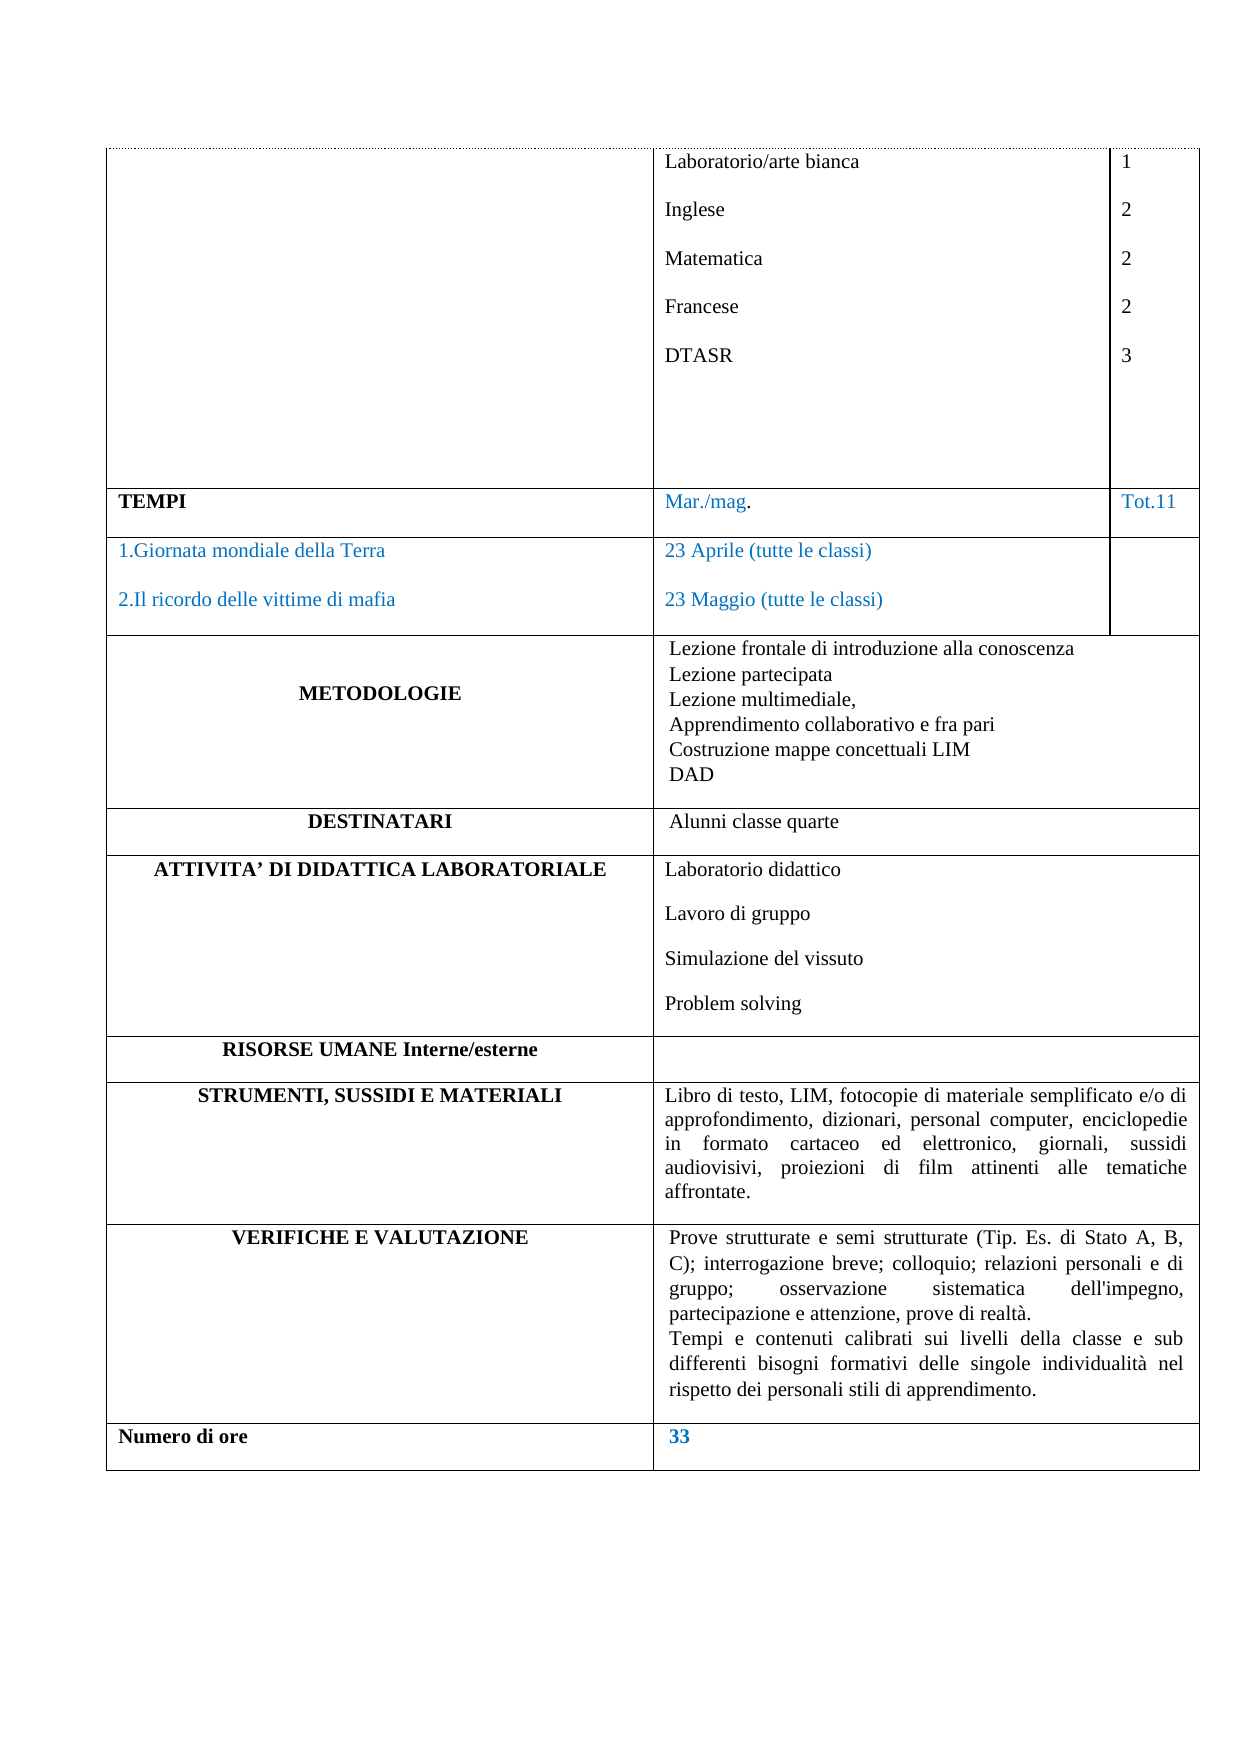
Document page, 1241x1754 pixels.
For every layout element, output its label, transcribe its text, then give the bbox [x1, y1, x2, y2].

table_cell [654, 148, 1109, 488]
table_cell Prove strutturate e semi strutturate (Tip. Es. di Stato A, B, C); interrogazione breve; colloquio; relazioni personali e di gruppo; osservazione sistematica dell'impegno, partecipazione e attenzione, prove di realtà. Tempi e contenuti calibrati sui livelli della classe e sub differenti bisogni formativi delle singole individualità nel rispetto dei personali stili di apprendimento. [654, 1225, 1199, 1422]
table_cell Libro di testo, LIM, fotocopie di materiale semplificato e/o di approfondimento, dizionari, personal computer, enciclopedie in formato cartaceo ed elettronico, giornali, sussidi audiovisivi, proiezioni di film attinenti alle tematiche affrontate. [654, 1083, 1199, 1224]
table_cell ATTIVITA’ DI DIDATTICA LABORATORIALE [107, 856, 653, 1036]
table_cell Alunni classe quarte [654, 809, 1199, 855]
table_cell Lezione frontale di introduzione alla conoscenza Lezione partecipata Lezione multimediale, Apprendimento collaborativo e fra pari Costruzione mappe concettuali LIM DAD [654, 636, 1199, 808]
table_cell VERIFICHE E VALUTAZIONE [107, 1225, 653, 1422]
table_cell Laboratorio didattico Lavoro di gruppo Simulazione del vissuto Problem solving [654, 856, 1199, 1036]
table_cell 1.Giornata mondiale della Terra 2.Il ricordo delle vittime di mafia [107, 538, 653, 635]
table_cell Mar./mag. [654, 489, 1109, 537]
table_cell 33 [654, 1424, 1199, 1469]
table_cell RISORSE UMANE Interne/esterne [107, 1037, 653, 1082]
table_cell STRUMENTI, SUSSIDI E MATERIALI [107, 1083, 653, 1224]
table_cell [654, 1037, 1199, 1082]
table_cell METODOLOGIE [107, 636, 653, 808]
table_cell TEMPI [107, 489, 653, 537]
table_cell 1 1 2 2 2 3 [1111, 148, 1199, 488]
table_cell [107, 148, 653, 488]
table_cell Tot.11 [1111, 489, 1199, 537]
table_cell DESTINATARI [107, 809, 653, 855]
table_cell Numero di ore [107, 1424, 653, 1469]
table_cell 23 Aprile (tutte le classi) 23 Maggio (tutte le classi) [654, 538, 1109, 635]
table_cell [1111, 538, 1199, 635]
